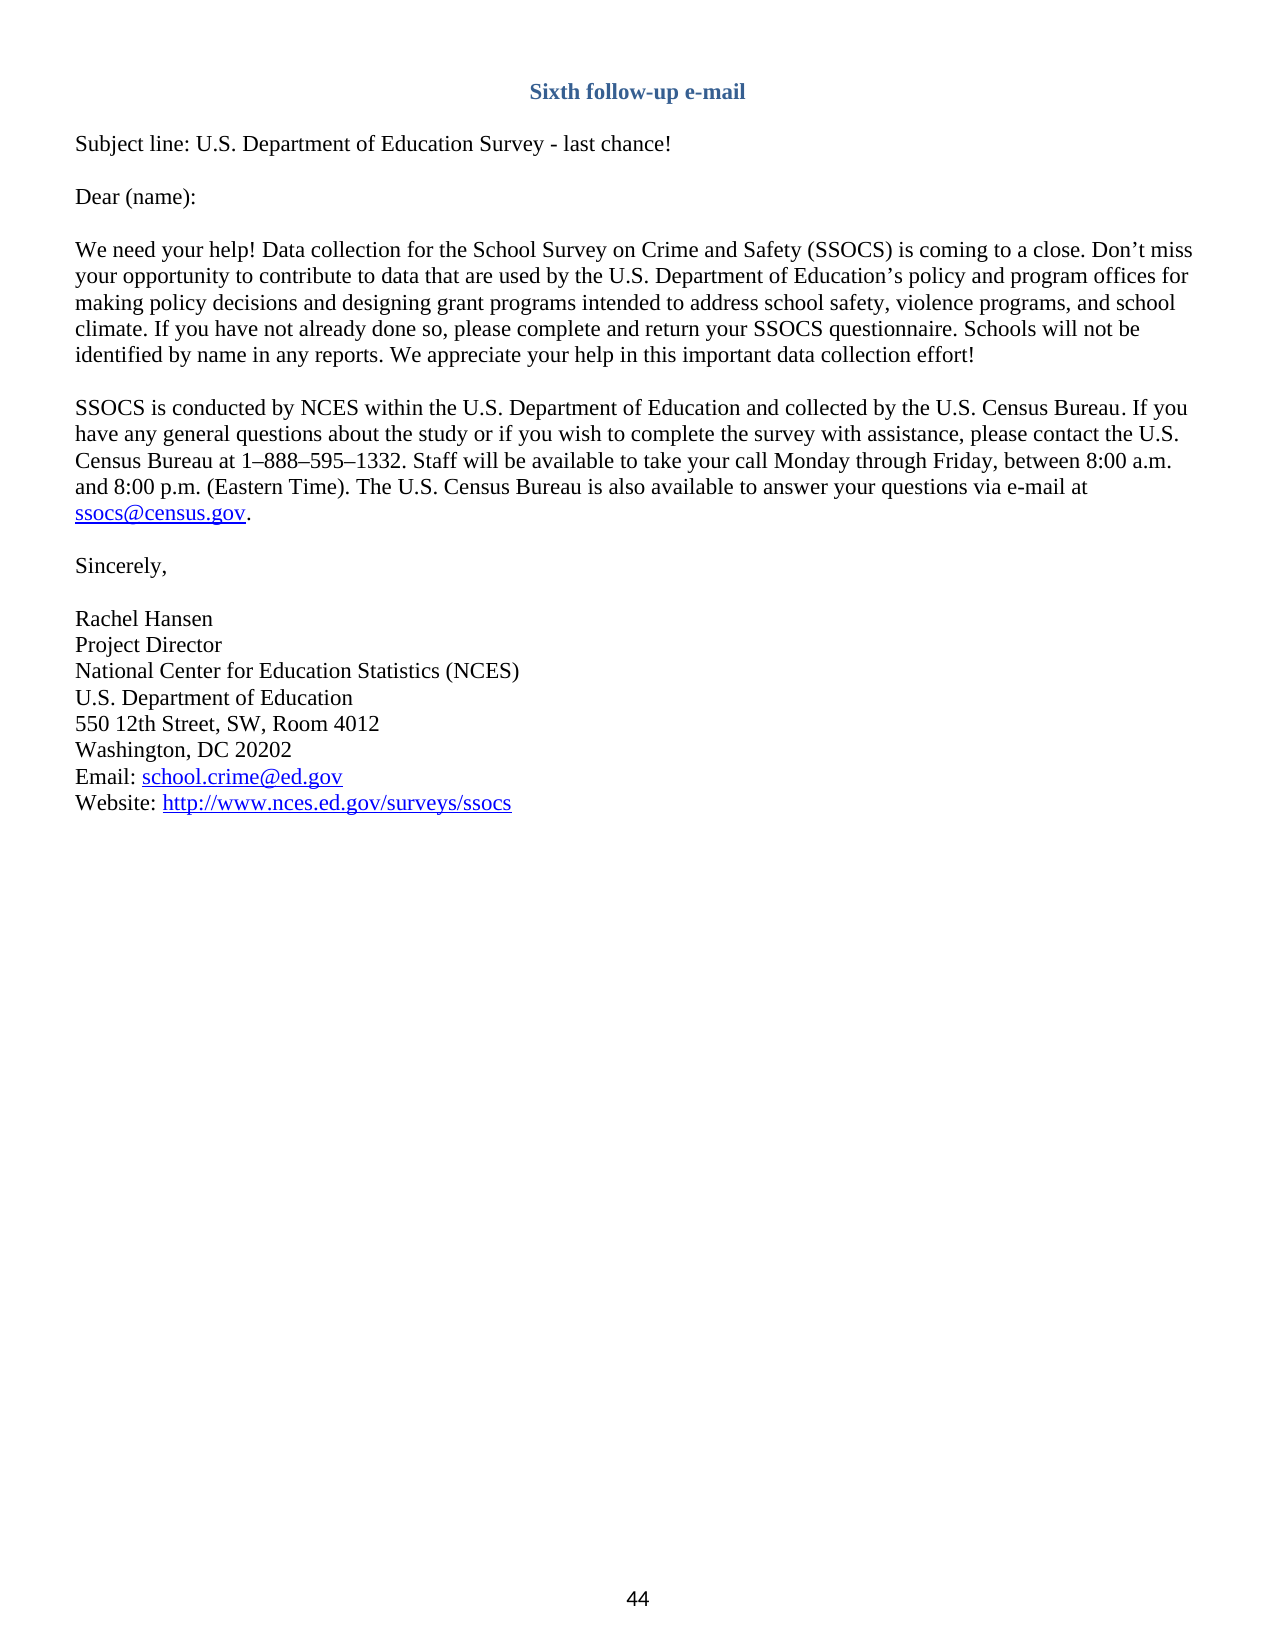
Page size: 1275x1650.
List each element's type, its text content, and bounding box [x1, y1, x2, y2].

text 550 12th Street, SW, Room 4012 [75, 710, 1200, 737]
text Dear (name): [75, 183, 1200, 209]
text SSOCS is conducted by NCES within the U.S. Department of Education and collected by the U.S. Census Bureau. If you have any general questions about the study or if you wish to complete the survey with assistance, please contact the U.S. Census Bureau at 1–888–595–1332. Staff will be available to take your call Monday through Friday, between 8:00 a.m. and 8:00 p.m. (Eastern Time). The U.S. Census Bureau is also available to answer your questions via e-mail at ssocs@census.gov. [75, 394, 1200, 526]
text U.S. Department of Education [75, 684, 1200, 710]
text Email: school.crime@ed.gov Website: http://www.nces.ed.gov/surveys/ssocs [75, 763, 1200, 816]
text Washington, DC 20202 [75, 737, 1200, 763]
subtitle Sixth follow-up e-mail [75, 78, 1200, 104]
text Sincerely, [75, 552, 1200, 578]
text Project Director [75, 631, 1200, 657]
text National Center for Education Statistics (NCES) [75, 657, 1200, 684]
text We need your help! Data collection for the School Survey on Crime and Safety (SSOCS) is coming to a close. Don’t miss your opportunity to contribute to data that are used by the U.S. Department of Education’s policy and program offices for making policy decisions and designing grant programs intended to address school safety, violence programs, and school climate. If you have not already done so, please complete and return your SSOCS questionnaire. Schools will not be identified by name in any reports. We appreciate your help in this important data collection effort! [75, 236, 1200, 368]
text Subject line: U.S. Department of Education Survey - last chance! [75, 130, 1200, 157]
text Rachel Hansen [75, 605, 1200, 631]
